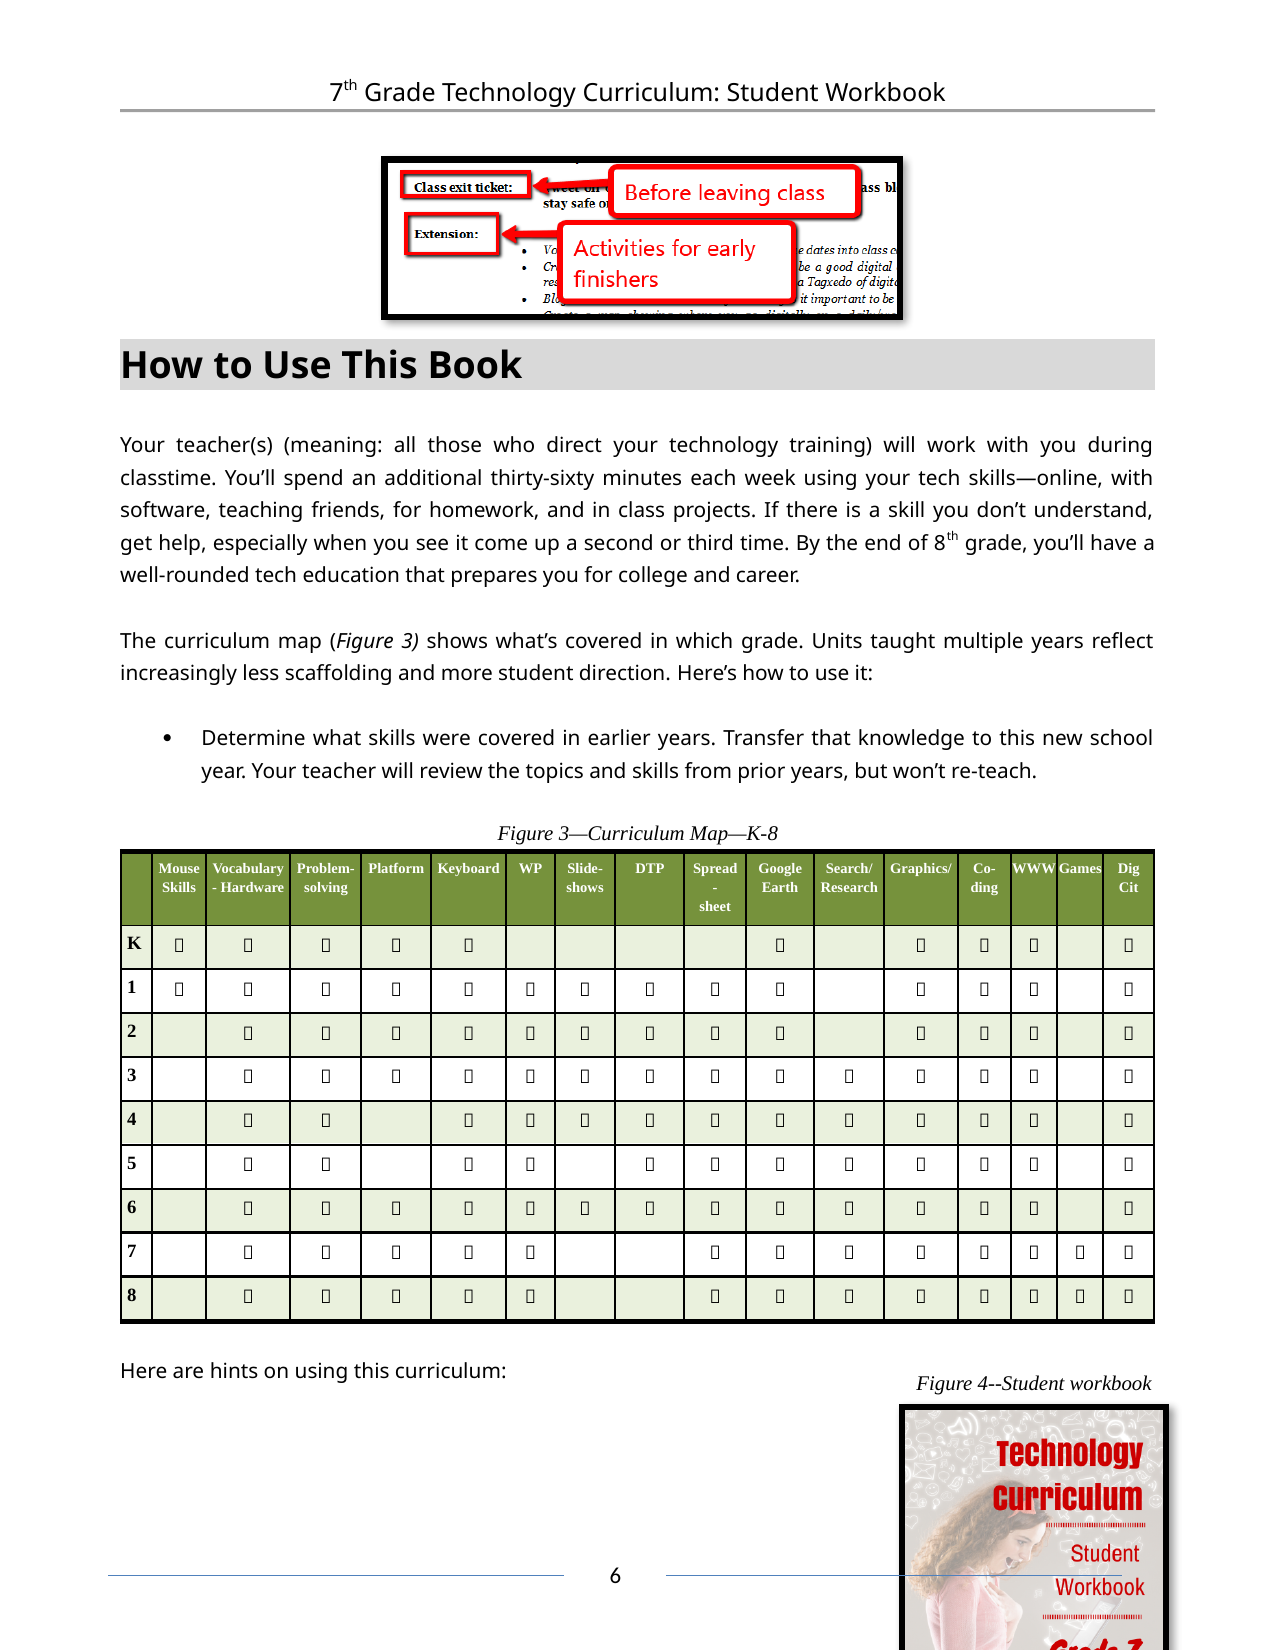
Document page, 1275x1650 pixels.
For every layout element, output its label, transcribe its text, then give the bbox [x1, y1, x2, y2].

table_cell  [432, 926, 505, 968]
table_header Search/ Research [815, 854, 883, 925]
table_cell  [507, 1234, 554, 1275]
table_cell  [885, 1102, 957, 1143]
table_cell  [432, 970, 505, 1012]
table_cell 1 [122, 970, 151, 1012]
table_cell  [556, 1014, 614, 1056]
table_header Platform [362, 854, 430, 925]
table_header Co- ding [959, 854, 1010, 925]
table_cell  [685, 1102, 745, 1143]
table_cell  [1012, 1058, 1056, 1099]
table_cell  [507, 1058, 554, 1099]
table_cell  [1104, 1058, 1153, 1099]
table_cell  [685, 1058, 745, 1099]
table_cell  [1058, 1278, 1102, 1319]
table_cell  [747, 1146, 813, 1187]
table_cell  [747, 1014, 813, 1056]
table_cell  [1012, 1014, 1056, 1056]
table_cell [556, 1234, 614, 1275]
table_cell  [747, 926, 813, 968]
table_cell  [207, 1278, 289, 1319]
table_header Dig Cit [1104, 854, 1153, 925]
table_cell  [685, 1278, 745, 1319]
table_cell  [207, 1102, 289, 1143]
table_cell  [616, 1058, 683, 1099]
table_cell  [959, 926, 1010, 968]
table_cell  [885, 1278, 957, 1319]
table_cell  [153, 970, 205, 1012]
text How to Use This Book [120, 339, 1155, 390]
table_cell  [747, 1058, 813, 1099]
table_cell [1058, 1146, 1102, 1187]
table_cell 4 [122, 1102, 151, 1143]
table_cell 5 [122, 1146, 151, 1187]
table_cell  [885, 1234, 957, 1275]
table_cell [153, 1278, 205, 1319]
table_cell  [556, 1190, 614, 1231]
table_cell 7 [122, 1234, 151, 1275]
table_cell  [959, 1190, 1010, 1231]
table_cell  [685, 1014, 745, 1056]
table_cell  [885, 1058, 957, 1099]
table_header Vocabulary - Hardware [207, 854, 289, 925]
table_cell  [1012, 1278, 1056, 1319]
table_cell  [1012, 1102, 1056, 1143]
table_cell  [959, 970, 1010, 1012]
table_cell [1058, 926, 1102, 968]
table_cell  [747, 1234, 813, 1275]
table_cell  [362, 1058, 430, 1099]
table_cell K [122, 926, 151, 968]
table_cell [153, 1014, 205, 1056]
table_cell  [1104, 970, 1153, 1012]
table_cell [362, 1102, 430, 1143]
table_header Problem-solving [291, 854, 360, 925]
table_cell  [616, 970, 683, 1012]
table_cell [815, 970, 883, 1012]
table_cell  [362, 970, 430, 1012]
table_header Google Earth [747, 854, 813, 925]
table_cell  [885, 1014, 957, 1056]
table_header Keyboard [432, 854, 505, 925]
table_cell [1058, 1190, 1102, 1231]
table_cell [1058, 1102, 1102, 1143]
table_cell  [362, 1014, 430, 1056]
table_cell  [1012, 1234, 1056, 1275]
table_cell 2 [122, 1014, 151, 1056]
table_cell  [507, 1190, 554, 1231]
table_cell  [885, 1146, 957, 1187]
table_cell  [507, 1014, 554, 1056]
table_cell  [207, 970, 289, 1012]
table_cell  [432, 1102, 505, 1143]
table_cell  [1104, 1278, 1153, 1319]
table_cell [815, 1014, 883, 1056]
table_cell  [1104, 1014, 1153, 1056]
table_cell  [885, 970, 957, 1012]
table_cell  [1012, 926, 1056, 968]
table_cell  [885, 1190, 957, 1231]
table_cell  [362, 1278, 430, 1319]
table_cell  [291, 1278, 360, 1319]
table_cell  [207, 1058, 289, 1099]
table_cell  [815, 1234, 883, 1275]
table_cell [616, 1234, 683, 1275]
table_cell  [291, 1190, 360, 1231]
table_cell  [291, 926, 360, 968]
table_cell  [291, 1014, 360, 1056]
table_cell  [959, 1234, 1010, 1275]
table_cell  [815, 1102, 883, 1143]
table_cell [153, 1146, 205, 1187]
table_cell  [291, 1102, 360, 1143]
table_cell  [685, 1146, 745, 1187]
table_cell  [959, 1014, 1010, 1056]
table_cell  [507, 970, 554, 1012]
table_cell  [815, 1278, 883, 1319]
table_cell  [616, 1190, 683, 1231]
table_cell  [747, 970, 813, 1012]
table_cell  [815, 1146, 883, 1187]
table_header Mouse Skills [153, 854, 205, 925]
table_cell  [507, 1102, 554, 1143]
table_cell  [556, 1058, 614, 1099]
table_cell  [207, 926, 289, 968]
table_cell  [207, 1146, 289, 1187]
table_cell  [885, 926, 957, 968]
table_cell [556, 1278, 614, 1319]
table_cell  [747, 1102, 813, 1143]
table_cell [685, 926, 745, 968]
picture [905, 1410, 1163, 1650]
text Here are hints on using this curriculum: [120, 1357, 1155, 1385]
table_cell  [432, 1146, 505, 1187]
list Determine what skills were covered in earlier years. Transfer that knowledge to this new school year. Your teacher will review the topics and skills from prior years, but won’t re-teach. [164, 723, 1155, 784]
table_cell 8 [122, 1278, 151, 1319]
table_cell  [1104, 1234, 1153, 1275]
table_cell  [1058, 1234, 1102, 1275]
table_cell  [1104, 1146, 1153, 1187]
table_cell  [432, 1278, 505, 1319]
table_cell  [1104, 926, 1153, 968]
table_cell  [1012, 1190, 1056, 1231]
table_header Slide-shows [556, 854, 614, 925]
table_cell  [685, 970, 745, 1012]
picture [388, 163, 897, 314]
table_cell [153, 1058, 205, 1099]
table_cell  [959, 1102, 1010, 1143]
table_cell [1058, 1058, 1102, 1099]
table_header Games [1058, 854, 1102, 925]
table_cell  [362, 1234, 430, 1275]
table_header [122, 854, 151, 925]
table_cell  [685, 1190, 745, 1231]
table_header WP [507, 854, 554, 925]
table_header DTP [616, 854, 683, 925]
table_cell  [1012, 970, 1056, 1012]
table_cell [556, 1146, 614, 1187]
text Your teacher(s) (meaning: all those who direct your technology training) will work with you during classtime. You’ll spend an additional thirty-sixty minutes each week using your tech skills—online, with software, teaching friends, for homework, and in class projects. If there is a skill you don’t understand, get help, especially when you see it come up a second or third time. By the end of 8th grade, you’ll have a well-rounded tech education that prepares you for college and career. [120, 430, 1155, 589]
table_cell [507, 926, 554, 968]
table_cell  [362, 926, 430, 968]
table_cell  [1104, 1190, 1153, 1231]
table_cell [1058, 970, 1102, 1012]
table_cell [616, 926, 683, 968]
table_cell  [432, 1058, 505, 1099]
table_cell  [556, 970, 614, 1012]
table_cell  [959, 1278, 1010, 1319]
table_cell [362, 1146, 430, 1187]
table_cell [1058, 1014, 1102, 1056]
table_cell  [507, 1146, 554, 1187]
table_cell  [207, 1190, 289, 1231]
table_header Spread- sheet [685, 854, 745, 925]
table_cell  [432, 1234, 505, 1275]
table_cell  [685, 1234, 745, 1275]
table_cell [153, 1190, 205, 1231]
table_cell  [616, 1146, 683, 1187]
table_cell 6 [122, 1190, 151, 1231]
table_cell  [153, 926, 205, 968]
table_cell [556, 926, 614, 968]
table_cell 3 [122, 1058, 151, 1099]
table_header Graphics/ [885, 854, 957, 925]
text Figure 3—Curriculum Map—K-8 [120, 821, 1155, 845]
table_cell  [556, 1102, 614, 1143]
table_cell  [291, 1058, 360, 1099]
table_cell  [815, 1058, 883, 1099]
table_cell  [291, 1146, 360, 1187]
table_cell  [291, 970, 360, 1012]
table_cell  [616, 1102, 683, 1143]
table_cell  [432, 1014, 505, 1056]
table_cell  [1012, 1146, 1056, 1187]
table_cell  [507, 1278, 554, 1319]
table_cell  [291, 1234, 360, 1275]
text The curriculum map (Figure 3) shows what’s covered in which grade. Units taught multiple years reflect increasingly less scaffolding and more student direction. Here’s how to use it: [120, 626, 1155, 687]
table_cell  [362, 1190, 430, 1231]
table_cell  [815, 1190, 883, 1231]
table_cell  [959, 1058, 1010, 1099]
table_cell [153, 1234, 205, 1275]
table_cell [153, 1102, 205, 1143]
table_cell  [432, 1190, 505, 1231]
table_header WWW [1012, 854, 1056, 925]
table_cell  [207, 1014, 289, 1056]
table_cell [616, 1278, 683, 1319]
table_cell  [747, 1278, 813, 1319]
table_cell [815, 926, 883, 968]
table_cell  [959, 1146, 1010, 1187]
table_cell  [207, 1234, 289, 1275]
table_cell  [747, 1190, 813, 1231]
table_cell  [616, 1014, 683, 1056]
table_cell  [1104, 1102, 1153, 1143]
